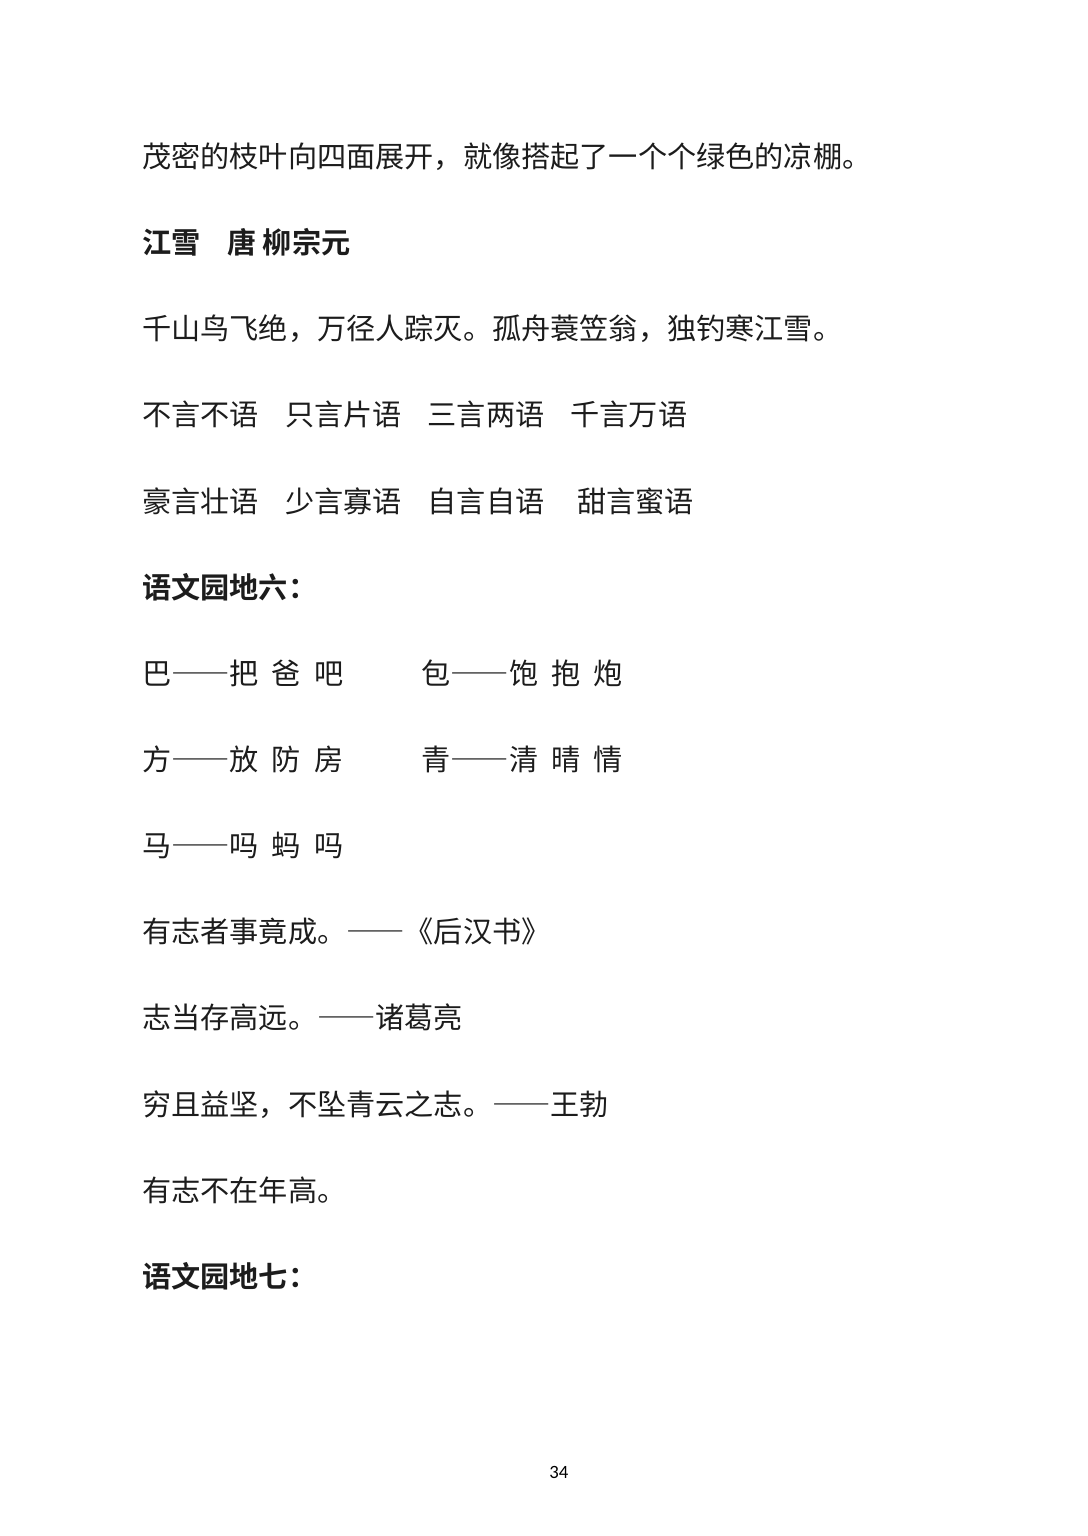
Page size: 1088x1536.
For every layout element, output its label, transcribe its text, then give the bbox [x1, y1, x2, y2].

text 志当存高远。——诸葛亮 [142, 984, 975, 1049]
text 茂密的枝叶向四面展开，就像搭起了一个个绿色的凉棚。 [142, 122, 975, 187]
text 穷且益坚，不坠青云之志。——王勃 [142, 1070, 975, 1135]
text 语文园地七： [142, 1242, 975, 1307]
text 有志者事竟成。——《后汉书》 [142, 897, 975, 962]
text 江雪 唐 柳宗元 [142, 208, 975, 273]
text 不言不语 只言片语 三言两语 千言万语 [142, 381, 975, 446]
text 巴——把 爸 吧 包——饱 抱 炮 [142, 639, 975, 704]
text 方——放 防 房 青——清 晴 情 [142, 725, 975, 790]
text 马——吗 蚂 吗 [142, 811, 975, 876]
text 豪言壮语 少言寡语 自言自语 甜言蜜语 [142, 467, 975, 532]
text 千山鸟飞绝，万径人踪灭。孤舟蓑笠翁，独钓寒江雪。 [142, 294, 975, 359]
text 语文园地六： [142, 553, 975, 618]
text 有志不在年高。 [142, 1156, 975, 1221]
